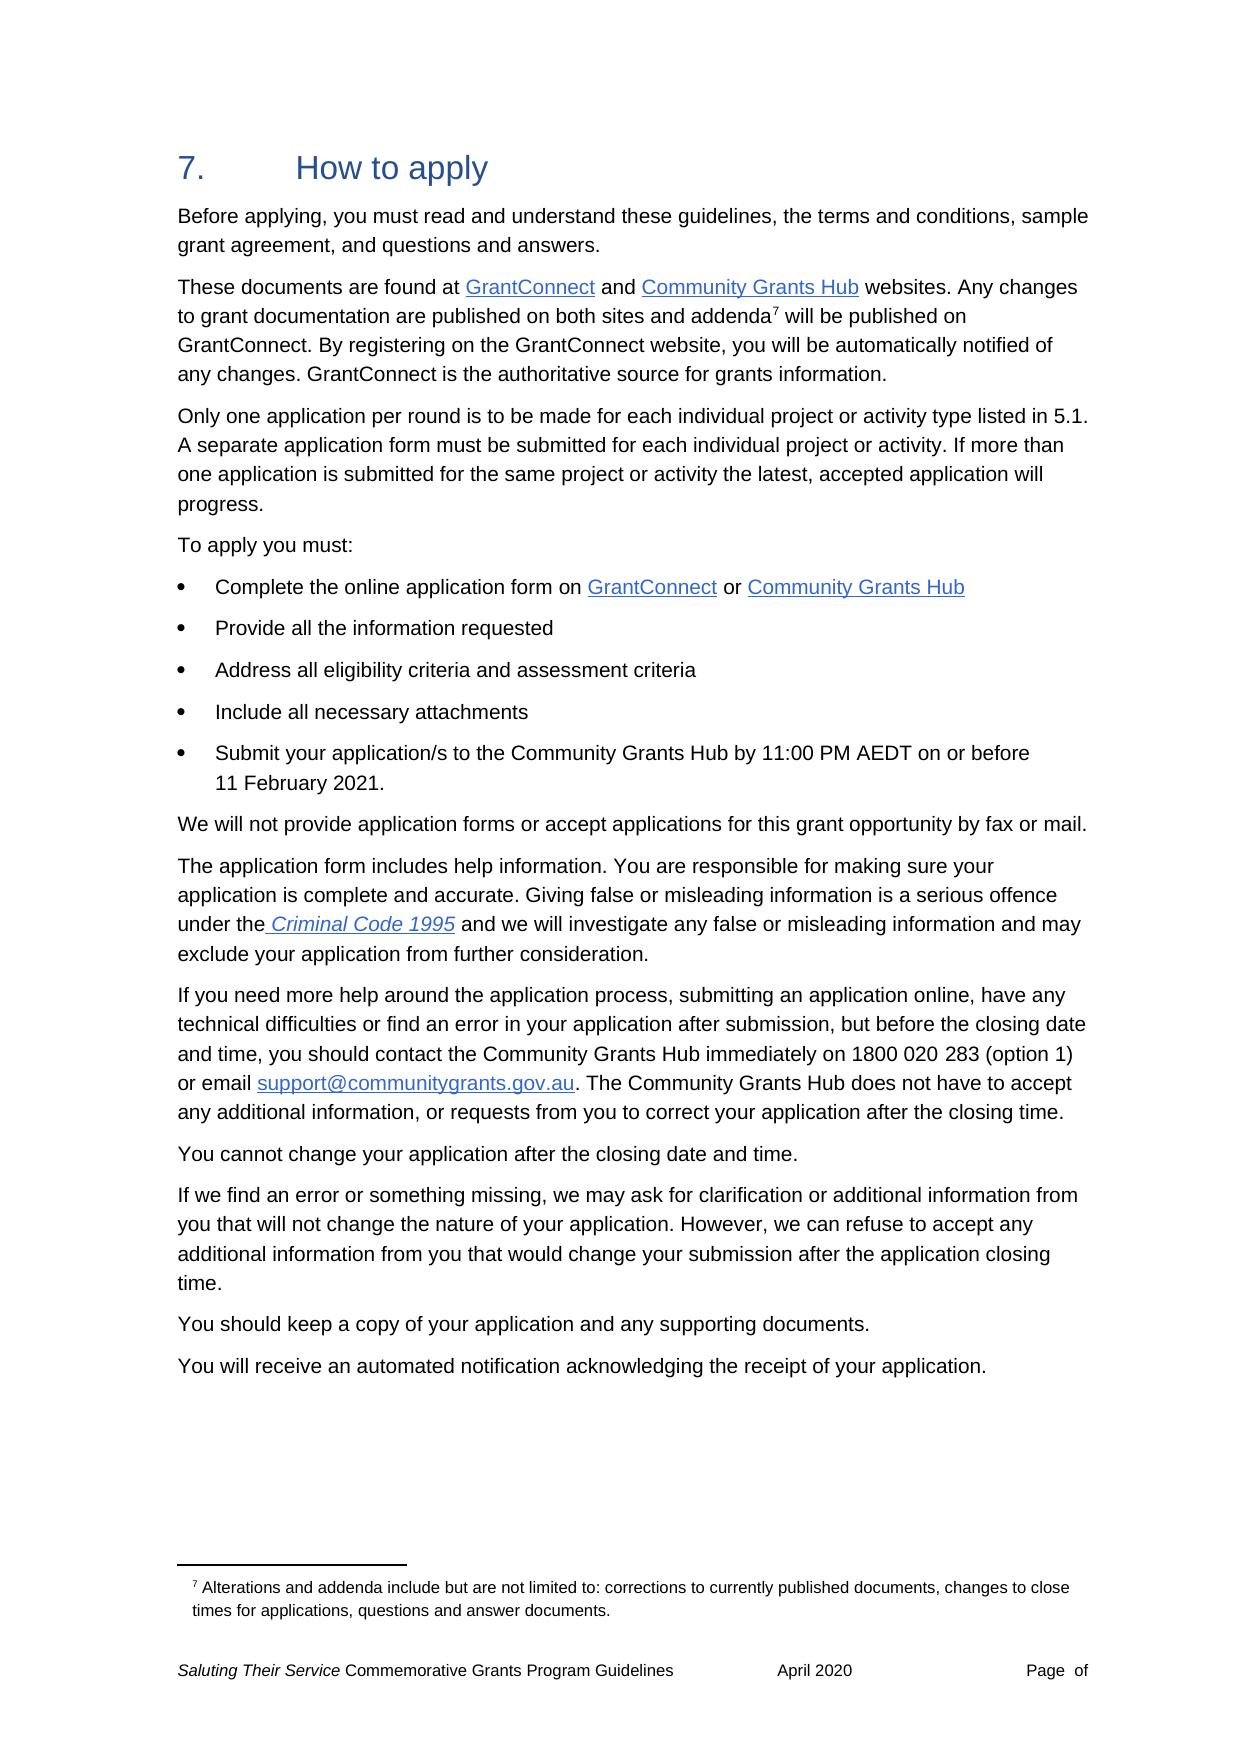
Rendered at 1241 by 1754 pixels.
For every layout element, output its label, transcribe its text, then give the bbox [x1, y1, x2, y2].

list Submit your application/s to the Community Grants Hub by 11:00 PM AEDT on or before 11 February 2021. [177, 736, 1092, 794]
list Address all eligibility criteria and assessment criteria [177, 653, 1092, 682]
list Only one application per round is to be made for each individual project or activity type listed in 5.1. A separate application form must be submitted for each individual project or activity. If more than one application is submitted for the same project or activity the latest, accepted application will progress. [177, 399, 1092, 515]
text If we find an error or something missing, we may ask for clarification or additional information from you that will not change the nature of your application. However, we can refuse to accept any additional information from you that would change your submission after the application closing time. [177, 1178, 1092, 1294]
text You cannot change your application after the closing date and time. [177, 1136, 1092, 1165]
list Provide all the information requested [177, 611, 1092, 640]
text Before applying, you must read and understand these guidelines, the terms and conditions, sample grant agreement, and questions and answers. [177, 199, 1092, 257]
subtitle How to apply [177, 148, 1092, 186]
list To apply you must: [177, 528, 1092, 557]
text The application form includes help information. You are responsible for making sure your application is complete and accurate. Giving false or misleading information is a serious offence under the Criminal Code 1995 and we will investigate any false or misleading information and may exclude your application from further consideration. [177, 849, 1092, 965]
text These documents are found at GrantConnect and Community Grants Hub websites. Any changes to grant documentation are published on both sites and addenda will be published on GrantConnect. By registering on the GrantConnect website, you will be automatically notified of any changes. GrantConnect is the authoritative source for grants information. [177, 269, 1092, 386]
text You should keep a copy of your application and any supporting documents. [177, 1307, 1092, 1336]
list Complete the online application form on GrantConnect or Community Grants Hub [177, 569, 1092, 599]
list Include all necessary attachments [177, 694, 1092, 724]
text If you need more help around the application process, submitting an application online, have any technical difficulties or find an error in your application after submission, but before the closing date and time, you should contact the Community Grants Hub immediately on 1800 020 283 (option 1) or email support@communitygrants.gov.au. The Community Grants Hub does not have to accept any additional information, or requests from you to correct your application after the closing time. [177, 978, 1092, 1124]
list We will not provide application forms or accept applications for this grant opportunity by fax or mail. [177, 807, 1092, 836]
text You will receive an automated notification acknowledging the receipt of your application. [177, 1349, 1092, 1378]
